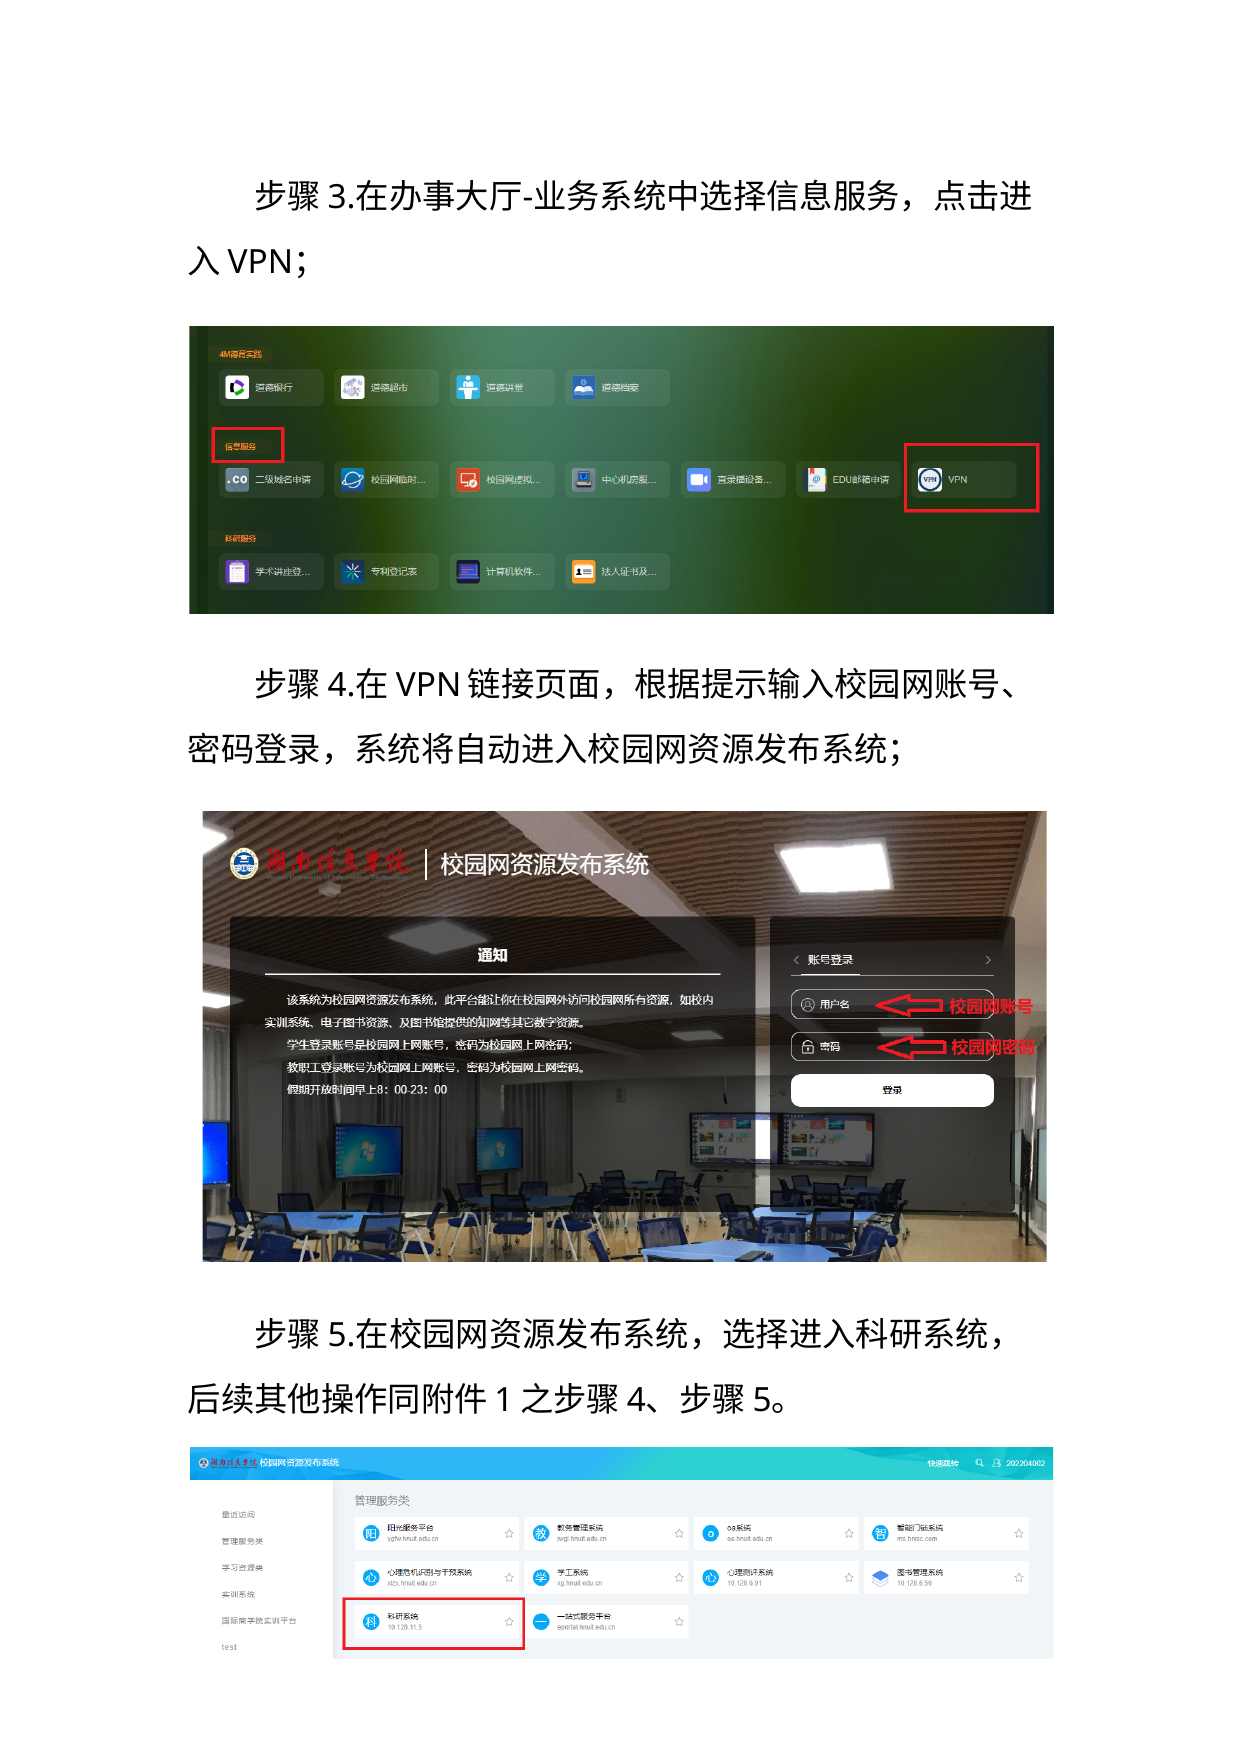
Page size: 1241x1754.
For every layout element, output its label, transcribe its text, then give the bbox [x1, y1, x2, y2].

picture [190, 1447, 1054, 1659]
text 步骤4.在VPN链接页面，根据提示输入校园网账号、密码登录，系统将自动进入校园网资源发布系统； [187, 649, 1053, 779]
picture [202, 811, 1047, 1262]
text 步骤5.在校园网资源发布系统，选择进入科研系统，后续其他操作同附件1之步骤4、步骤5。 [187, 1299, 1053, 1429]
text 步骤3.在办事大厅-业务系统中选择信息服务，点击进入VPN； [187, 162, 1053, 292]
picture [189, 326, 1054, 614]
